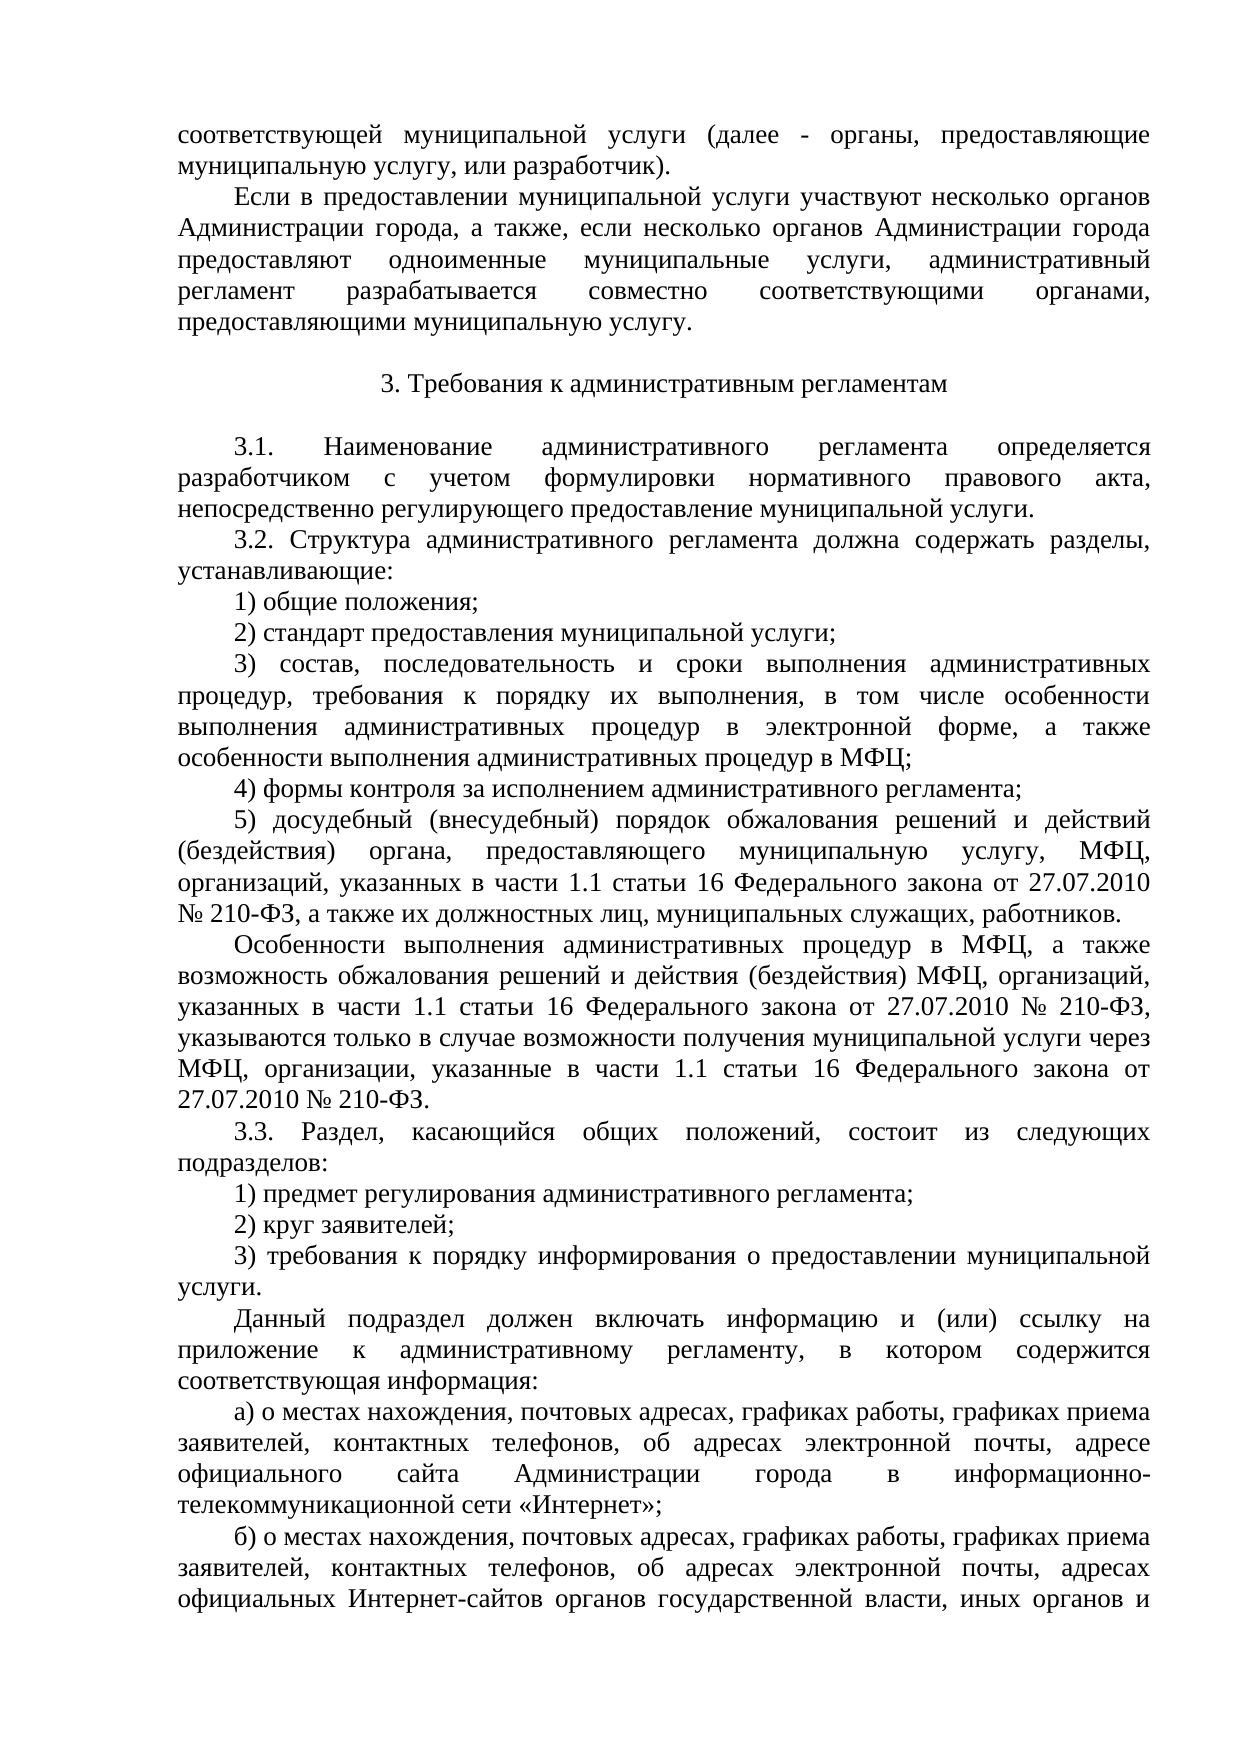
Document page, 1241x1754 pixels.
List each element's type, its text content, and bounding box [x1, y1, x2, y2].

text 3. Требования к административным регламентам [177, 367, 1152, 398]
text Особенности выполнения административных процедур в МФЦ, а также возможность обжалования решений и действия (бездействия) МФЦ, организаций, указанных в части 1.1 статьи 16 Федерального закона от 27.07.2010 № 210-ФЗ, указываются только в случае возможности получения муниципальной услуги через МФЦ, организации, указанные в части 1.1 статьи 16 Федерального закона от 27.07.2010 № 210-ФЗ. [177, 928, 1152, 1115]
text а) о местах нахождения, почтовых адресах, графиках работы, графиках приема заявителей, контактных телефонов, об адресах электронной почты, адресе официального сайта Администрации города в информационно-телекоммуникационной сети «Интернет»; [177, 1395, 1152, 1520]
text 1) предмет регулирования административного регламента; [177, 1177, 1152, 1208]
text 2) круг заявителей; [177, 1208, 1152, 1239]
text 3) состав, последовательность и сроки выполнения административных процедур, требования к порядку их выполнения, в том числе особенности выполнения административных процедур в электронной форме, а также особенности выполнения административных процедур в МФЦ; [177, 648, 1152, 772]
text 3) требования к порядку информирования о предоставлении муниципальной услуги. [177, 1239, 1152, 1302]
text 2) стандарт предоставления муниципальной услуги; [177, 616, 1152, 648]
text 5) досудебный (внесудебный) порядок обжалования решений и действий (бездействия) органа, предоставляющего муниципальную услугу, МФЦ, организаций, указанных в части 1.1 статьи 16 Федерального закона от 27.07.2010 № 210-ФЗ, а также их должностных лиц, муниципальных служащих, работников. [177, 803, 1152, 928]
text 1) общие положения; [177, 585, 1152, 616]
text 3.2. Структура административного регламента должна содержать разделы, устанавливающие: [177, 523, 1152, 585]
text 3.3. Раздел, касающийся общих положений, состоит из следующих подразделов: [177, 1115, 1152, 1177]
text 3.1. Наименование административного регламента определяется разработчиком с учетом формулировки нормативного правового акта, непосредственно регулирующего предоставление муниципальной услуги. [177, 429, 1152, 523]
text 4) формы контроля за исполнением административного регламента; [177, 772, 1152, 803]
text Данный подраздел должен включать информацию и (или) ссылку на приложение к административному регламенту, в котором содержится соответствующая информация: [177, 1302, 1152, 1395]
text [177, 1520, 1152, 1613]
text Если в предоставлении муниципальной услуги участвуют несколько органов Администрации города, а также, если несколько органов Администрации города предоставляют одноименные муниципальные услуги, административный регламент разрабатывается совместно соответствующими органами, предоставляющими муниципальную услугу. [177, 180, 1152, 336]
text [177, 118, 1152, 180]
